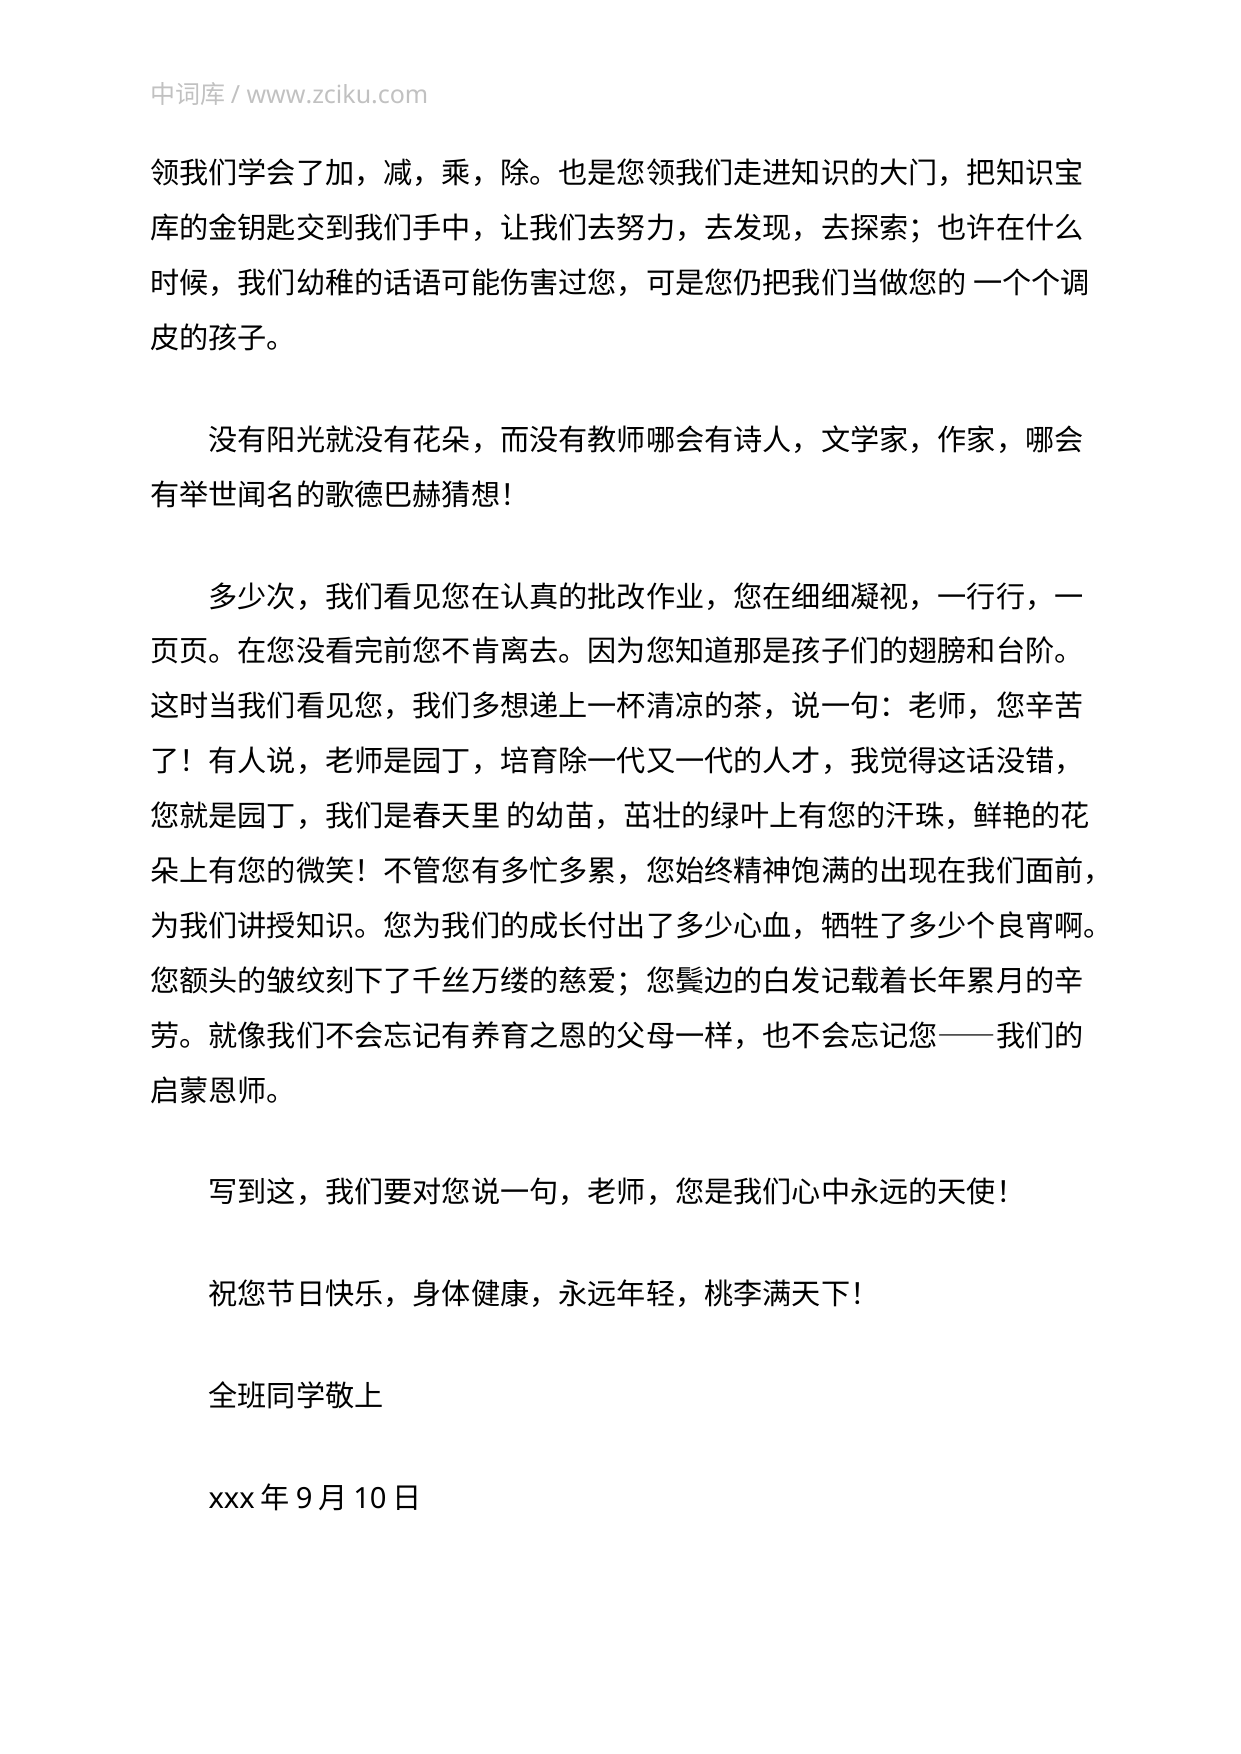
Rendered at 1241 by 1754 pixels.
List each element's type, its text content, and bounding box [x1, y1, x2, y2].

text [150, 150, 1090, 357]
text 多少次，我们看见您在认真的批改作业，您在细细凝视，一行行，一页页。在您没看完前您不肯离去。因为您知道那是孩子们的翅膀和台阶。这时当我们看见您，我们多想递上一杯清凉的茶，说一句：老师，您辛苦了！有人说，老师是园丁，培育除一代又一代的人才，我觉得这话没错，您就是园丁，我们是春天里 的幼苗，茁壮的绿叶上有您的汗珠，鲜艳的花朵上有您的微笑！不管您有多忙多累，您始终精神饱满的出现在我们面前，为我们讲授知识。您为我们的成长付出了多少心血，牺牲了多少个良宵啊。您额头的皱纹刻下了千丝万缕的慈爱；您鬓边的白发记载着长年累月的辛劳。就像我们不会忘记有养育之恩的父母一样，也不会忘记您——我们的启蒙恩师。 [150, 573, 1090, 1109]
text 祝您节日快乐，身体健康，永远年轻，桃李满天下！ [150, 1271, 1090, 1313]
text 没有阳光就没有花朵，而没有教师哪会有诗人，文学家，作家，哪会有举世闻名的歌德巴赫猜想！ [150, 416, 1090, 514]
text 写到这，我们要对您说一句，老师，您是我们心中永远的天使！ [150, 1169, 1090, 1211]
text xxx年9月10日 [150, 1474, 1090, 1517]
text 全班同学敬上 [150, 1372, 1090, 1415]
